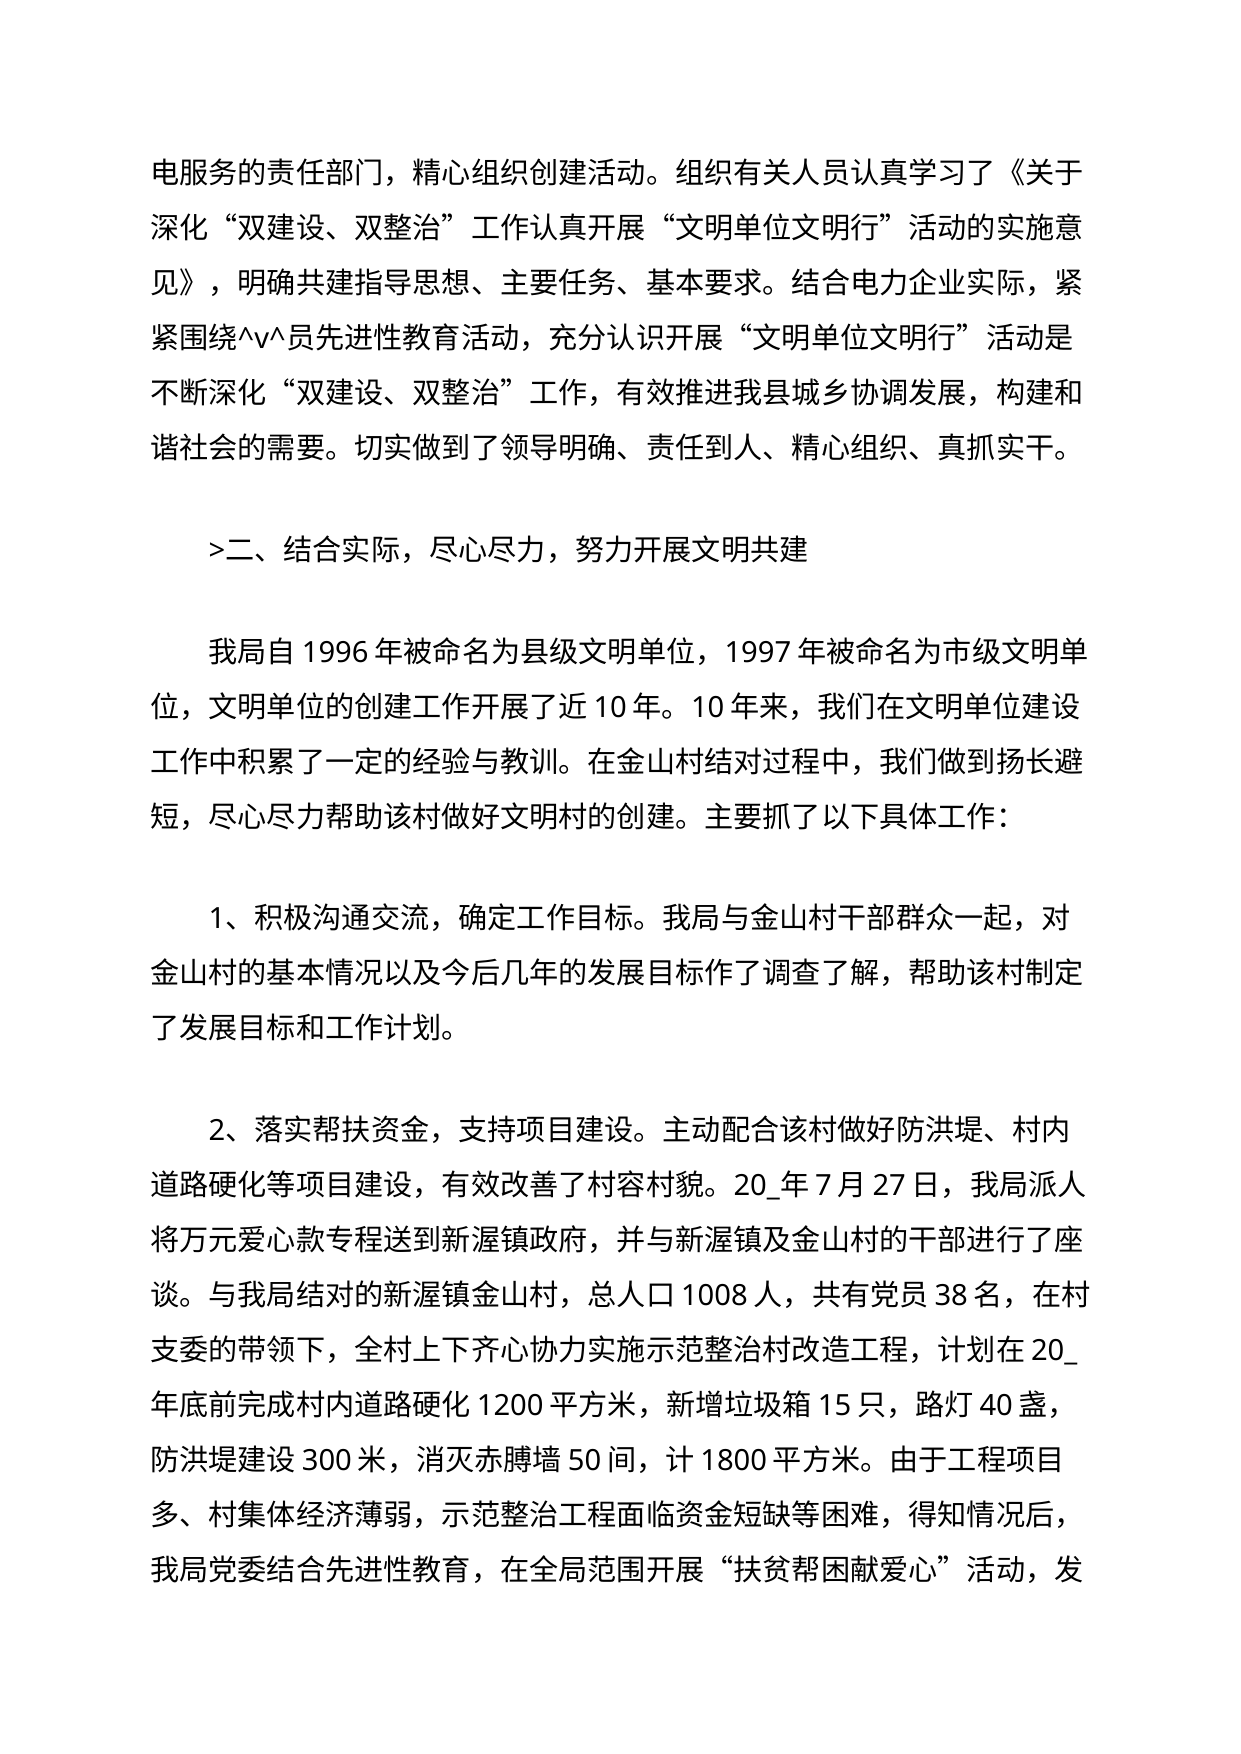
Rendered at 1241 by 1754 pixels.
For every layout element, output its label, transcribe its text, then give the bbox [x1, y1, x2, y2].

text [150, 1107, 1090, 1589]
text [150, 150, 1090, 467]
text 我局自1996年被命名为县级文明单位，1997年被命名为市级文明单位，文明单位的创建工作开展了近10年。10年来，我们在文明单位建设工作中积累了一定的经验与教训。在金山村结对过程中，我们做到扬长避短，尽心尽力帮助该村做好文明村的创建。主要抓了以下具体工作： [150, 628, 1090, 836]
text >二、结合实际，尽心尽力，努力开展文明共建 [150, 526, 1090, 569]
text 1、积极沟通交流，确定工作目标。我局与金山村干部群众一起，对金山村的基本情况以及今后几年的发展目标作了调查了解，帮助该村制定了发展目标和工作计划。 [150, 895, 1090, 1047]
